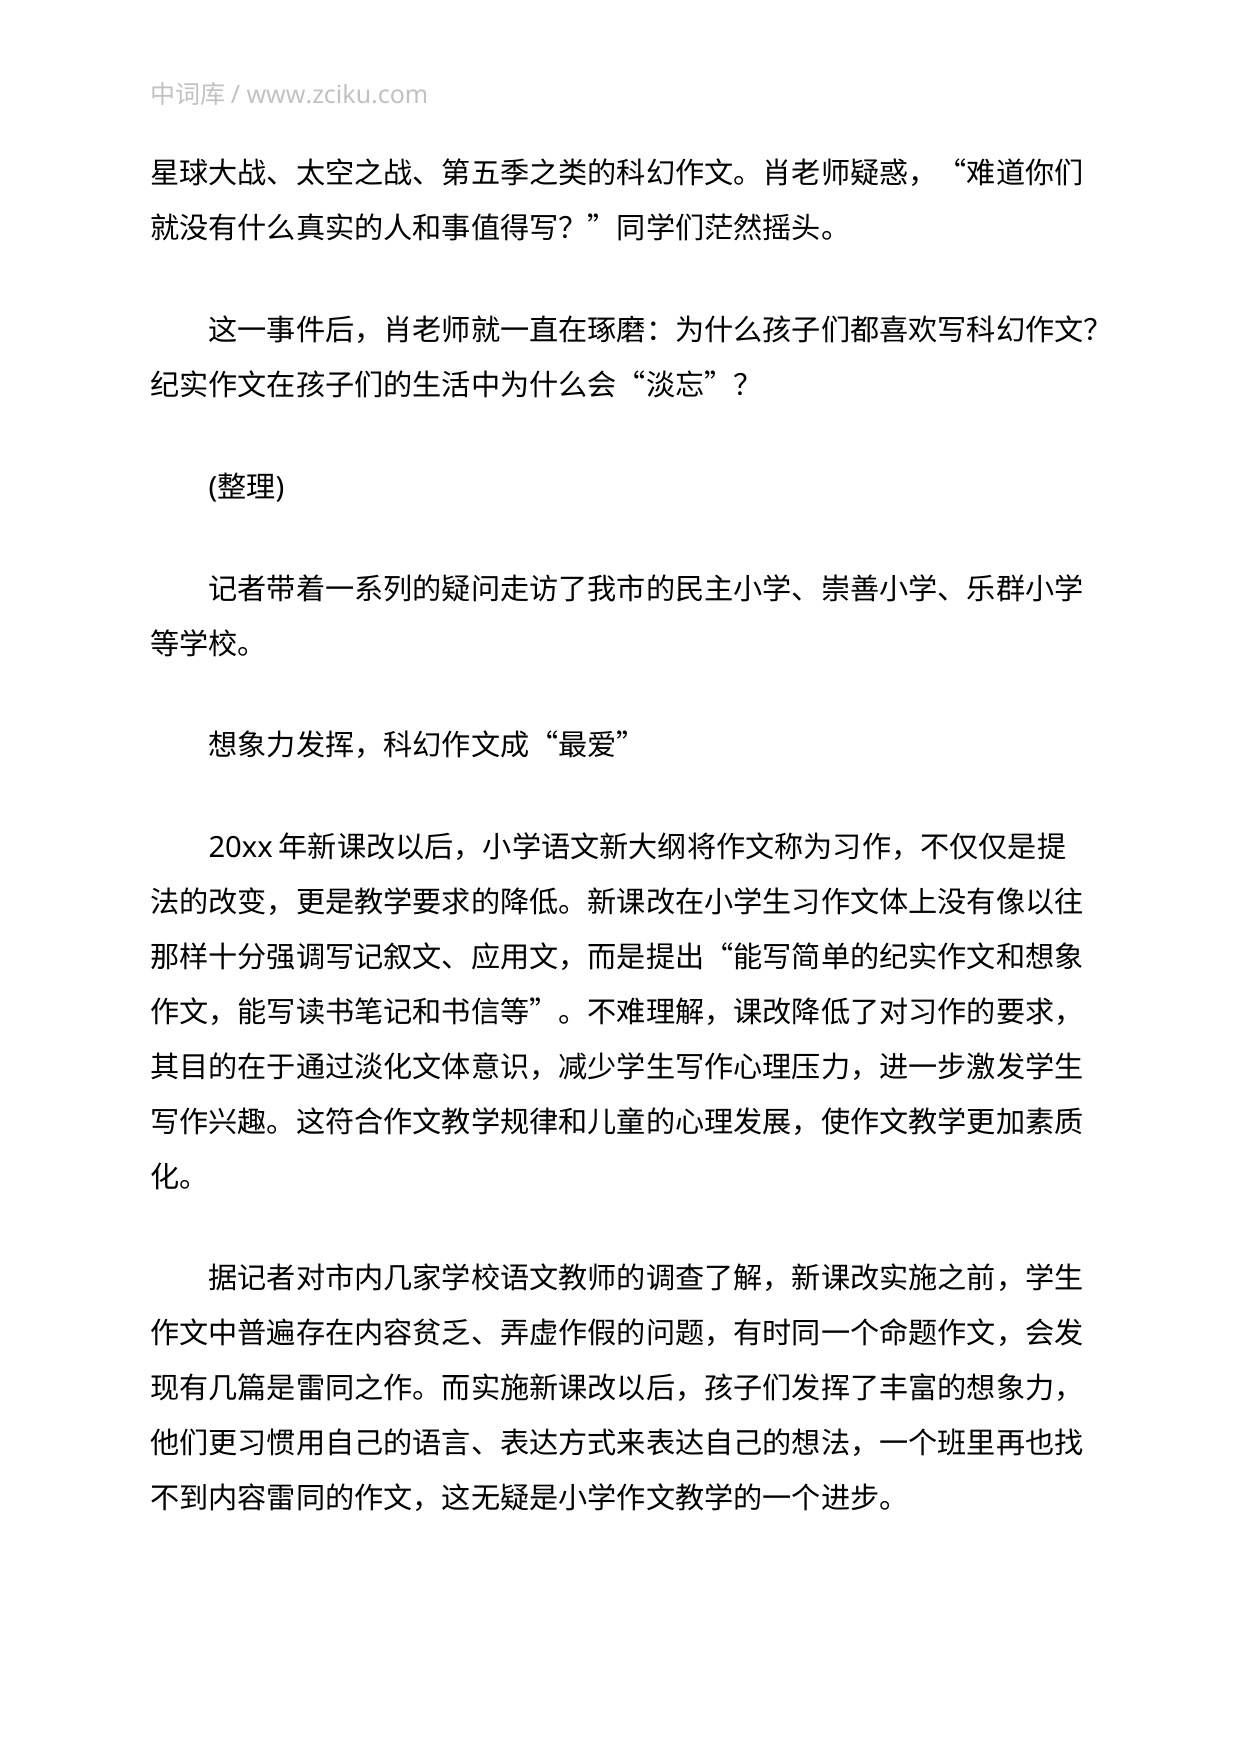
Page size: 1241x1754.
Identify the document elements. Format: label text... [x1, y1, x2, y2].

text 20xx年新课改以后，小学语文新大纲将作文称为习作，不仅仅是提法的改变，更是教学要求的降低。新课改在小学生习作文体上没有像以往那样十分强调写记叙文、应用文，而是提出“能写简单的纪实作文和想象作文，能写读书笔记和书信等”。不难理解，课改降低了对习作的要求，其目的在于通过淡化文体意识，减少学生写作心理压力，进一步激发学生写作兴趣。这符合作文教学规律和儿童的心理发展，使作文教学更加素质化。 [150, 824, 1090, 1196]
text 想象力发挥，科幻作文成“最爱” [150, 722, 1090, 764]
text 据记者对市内几家学校语文教师的调查了解，新课改实施之前，学生作文中普遍存在内容贫乏、弄虚作假的问题，有时同一个命题作文，会发现有几篇是雷同之作。而实施新课改以后，孩子们发挥了丰富的想象力，他们更习惯用自己的语言、表达方式来表达自己的想法，一个班里再也找不到内容雷同的作文，这无疑是小学作文教学的一个进步。 [150, 1255, 1090, 1517]
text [150, 150, 1090, 247]
text 这一事件后，肖老师就一直在琢磨：为什么孩子们都喜欢写科幻作文？纪实作文在孩子们的生活中为什么会“淡忘”？ [150, 307, 1090, 404]
text (整理) [150, 463, 1090, 506]
text 记者带着一系列的疑问走访了我市的民主小学、崇善小学、乐群小学等学校。 [150, 565, 1090, 662]
